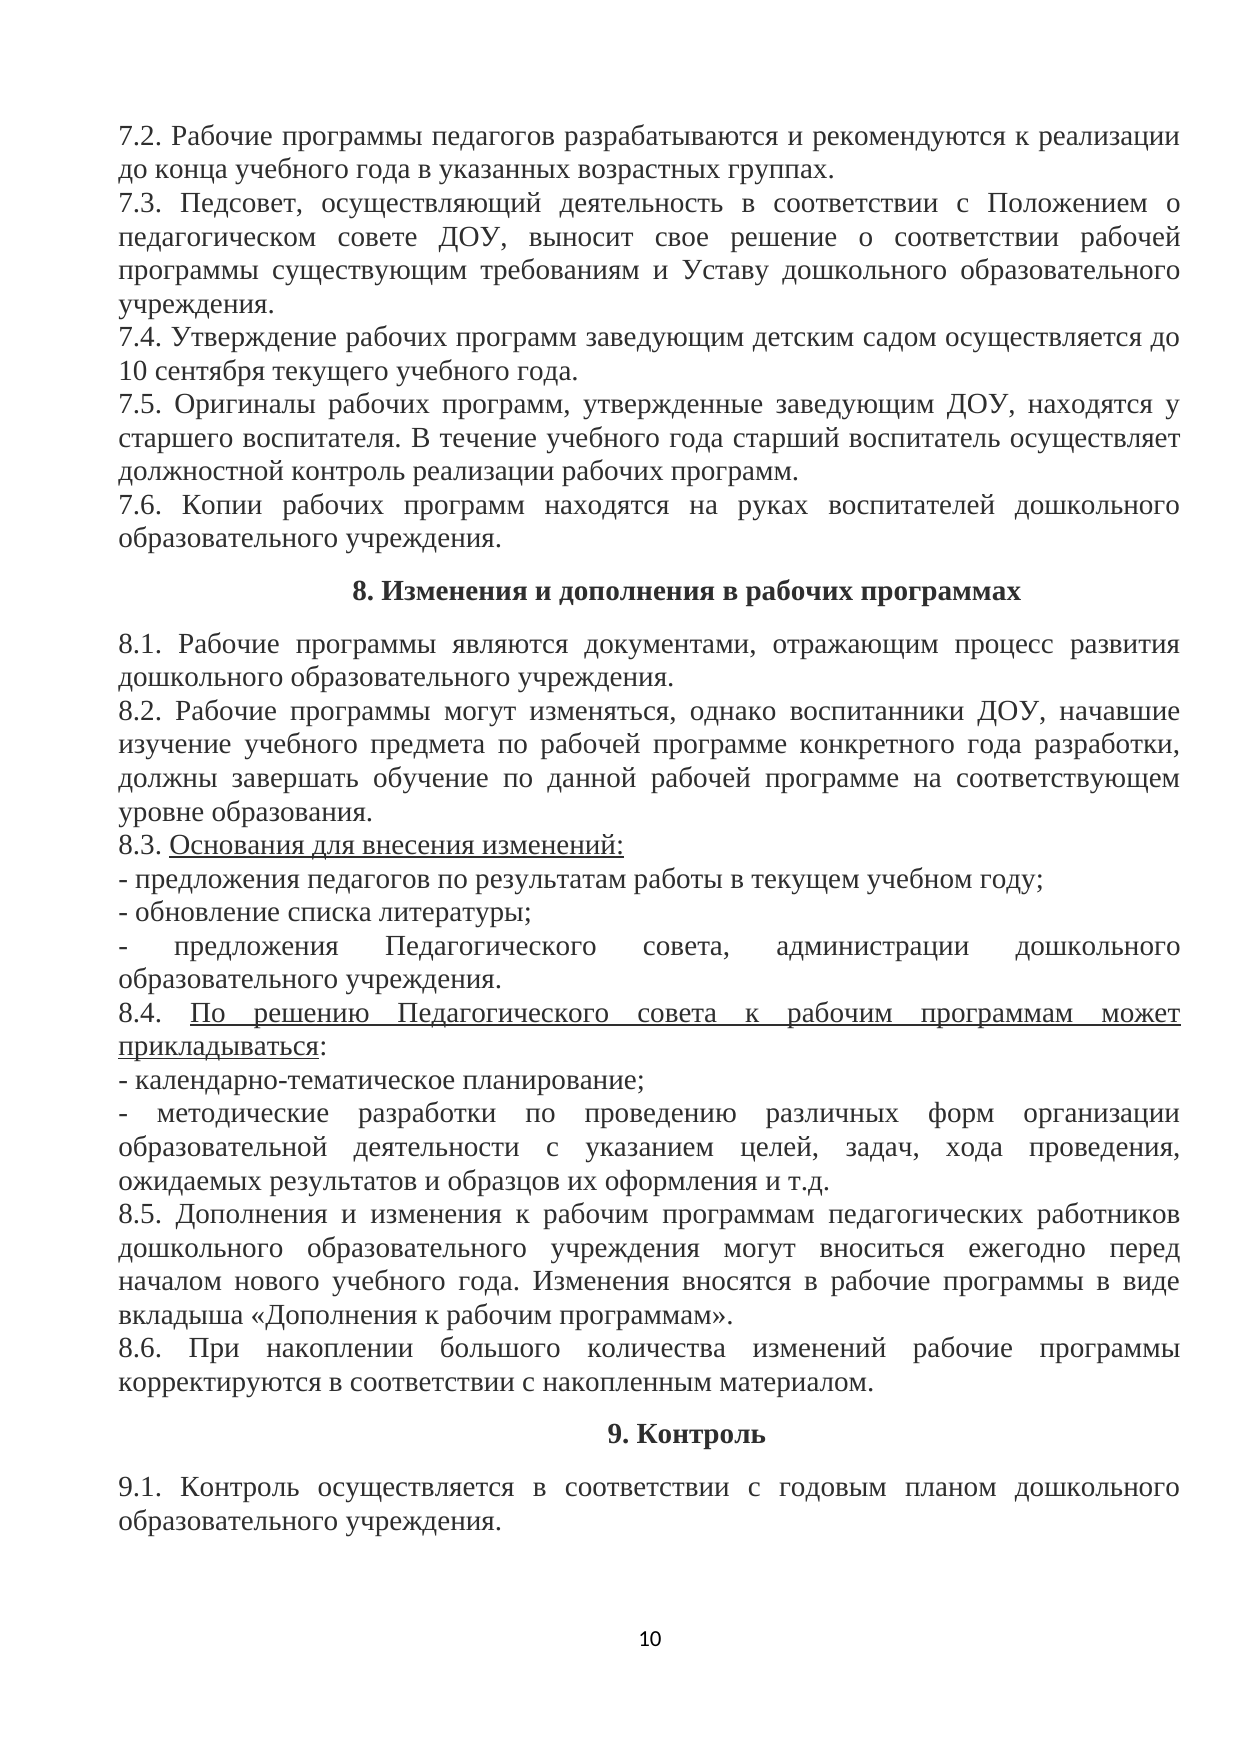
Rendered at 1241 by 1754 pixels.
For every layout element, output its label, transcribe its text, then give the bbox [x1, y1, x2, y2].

text 7.2. Рабочие программы педагогов разрабатываются и рекомендуются к реализации до конца учебного года в указанных возрастных группах. [118, 118, 1181, 185]
text - предложения Педагогического совета, администрации дошкольного образовательного учреждения. [118, 928, 1181, 995]
text 7.5. Оригиналы рабочих программ, утвержденные заведующим ДОУ, находятся у старшего воспитателя. В течение учебного года старший воспитатель осуществляет должностной контроль реализации рабочих программ. [118, 386, 1181, 487]
text 7.4. Утверждение рабочих программ заведующим детским садом осуществляется до 10 сентября текущего учебного года. [118, 319, 1181, 386]
text 8.5. Дополнения и изменения к рабочим программам педагогических работников дошкольного образовательного учреждения могут вноситься ежегодно перед началом нового учебного года. Изменения вносятся в рабочие программы в виде вкладыша «Дополнения к рабочим программам». [118, 1196, 1181, 1330]
text 9. Контроль [118, 1417, 1181, 1450]
text 8.3. Основания для внесения изменений: [118, 827, 1181, 861]
text - методические разработки по проведению различных форм организации образовательной деятельности с указанием целей, задач, хода проведения, ожидаемых результатов и образцов их оформления и т.д. [118, 1096, 1181, 1196]
text 8.2. Рабочие программы могут изменяться, однако воспитанники ДОУ, начавшие изучение учебного предмета по рабочей программе конкретного года разработки, должны завершать обучение по данной рабочей программе на соответствующем уровне образования. [118, 693, 1181, 827]
text - календарно-тематическое планирование; [118, 1062, 1181, 1096]
text 8.1. Рабочие программы являются документами, отражающим процесс развития дошкольного образовательного учреждения. [118, 626, 1181, 693]
text 8.6. При накоплении большого количества изменений рабочие программы корректируются в соответствии с накопленным материалом. [118, 1330, 1181, 1397]
text 9.1. Контроль осуществляется в соответствии с годовым планом дошкольного образовательного учреждения. [118, 1469, 1181, 1536]
text 7.3. Педсовет, осуществляющий деятельность в соответствии с Положением о педагогическом совете ДОУ, выносит свое решение о соответствии рабочей программы существующим требованиям и Уставу дошкольного образовательного учреждения. [118, 185, 1181, 319]
text - предложения педагогов по результатам работы в текущем учебном году; [118, 861, 1181, 894]
text - обновление списка литературы; [118, 894, 1181, 928]
text 8.4. По решению Педагогического совета к рабочим программам может прикладываться: [118, 995, 1181, 1062]
text 7.6. Копии рабочих программ находятся на руках воспитателей дошкольного образовательного учреждения. [118, 487, 1181, 554]
text 8. Изменения и дополнения в рабочих программах [118, 573, 1181, 607]
